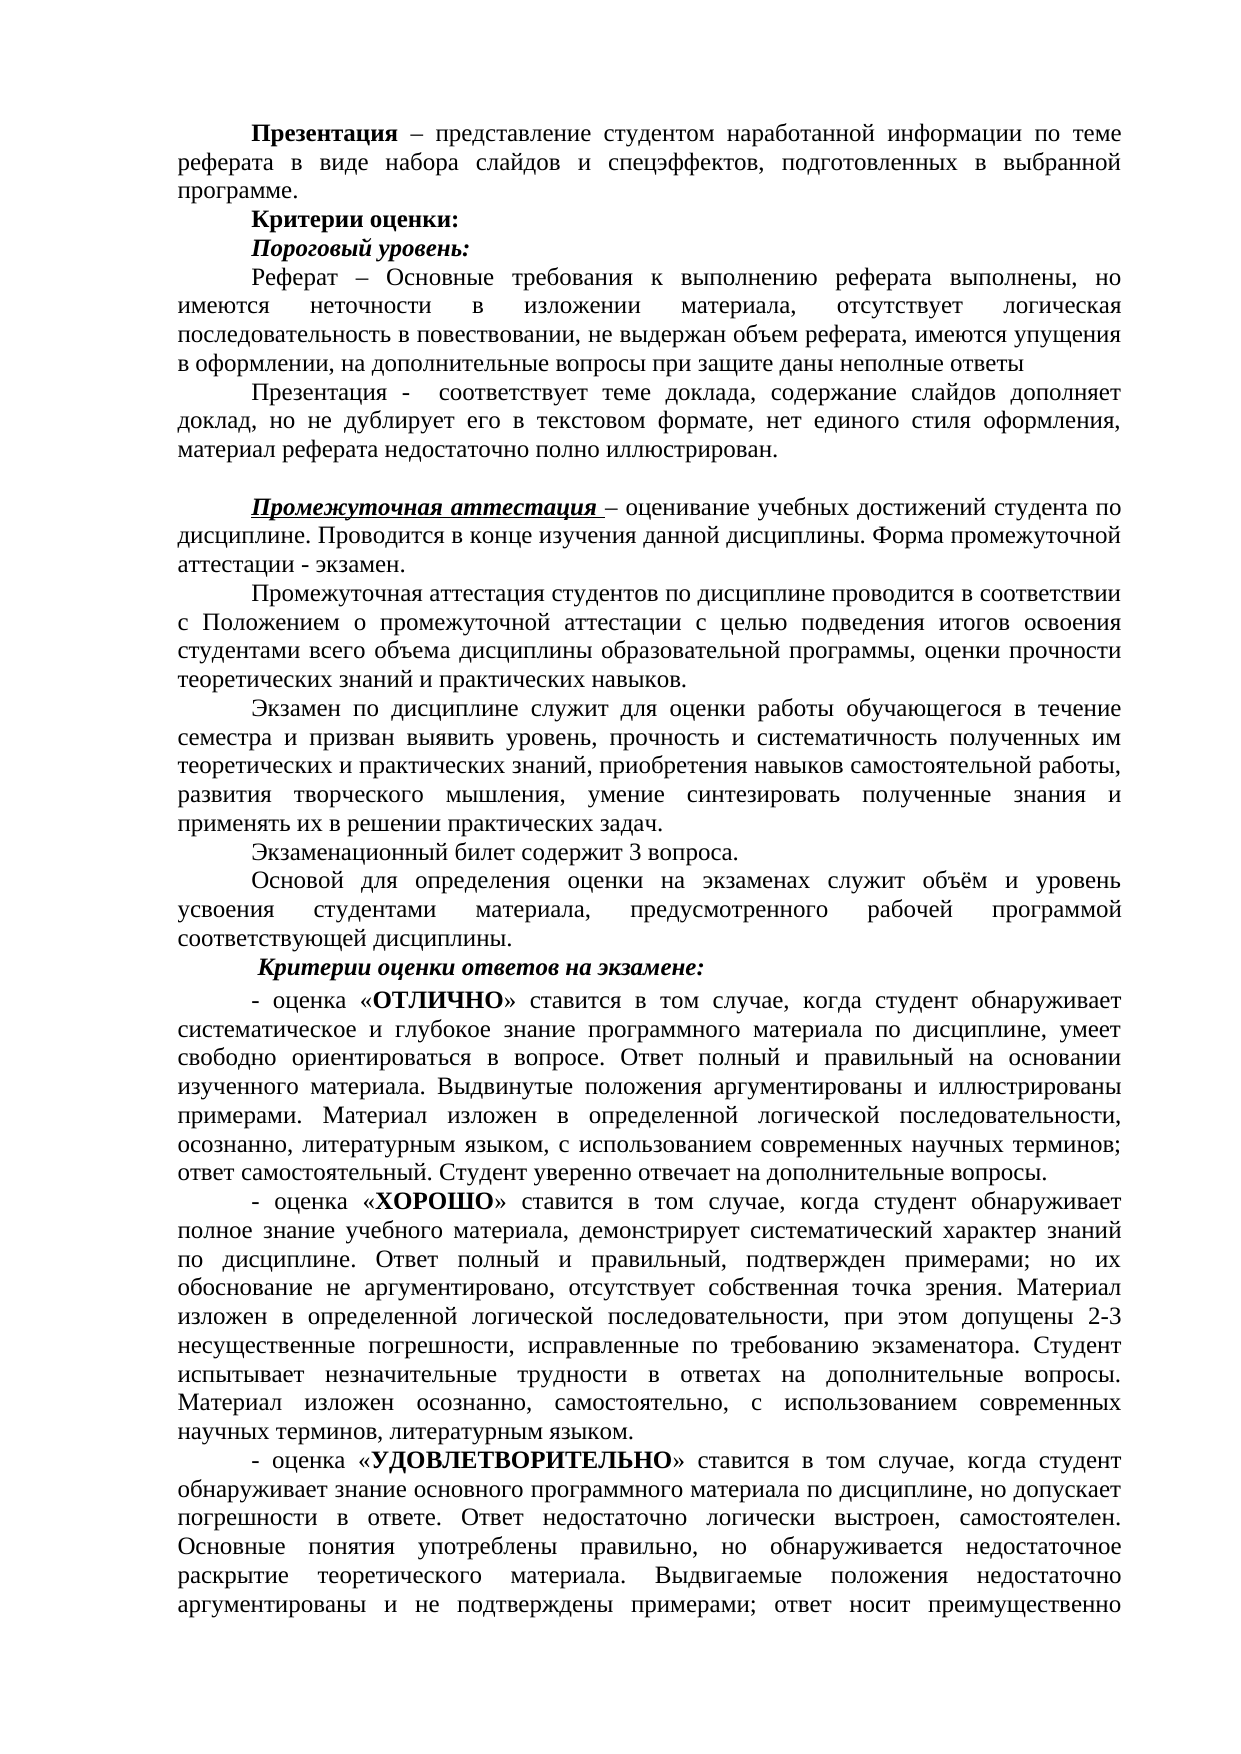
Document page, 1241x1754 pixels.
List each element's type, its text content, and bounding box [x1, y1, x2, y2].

text Критерии оценки ответов на экзамене: [251, 952, 1122, 981]
text Экзамен по дисциплине служит для оценки работы обучающегося в течение семестра и призван выявить уровень, прочность и систематичность полученных им теоретических и практических знаний, приобретения навыков самостоятельной работы, развития творческого мышления, умение синтезировать полученные знания и применять их в решении практических задач. [177, 693, 1122, 837]
text Презентация – представление студентом наработанной информации по теме реферата в виде набора слайдов и спецэффектов, подготовленных в выбранной программе. [177, 118, 1122, 204]
text Экзаменационный билет содержит 3 вопроса. [177, 837, 1122, 866]
text Основой для определения оценки на экзаменах служит объём и уровень усвоения студентами материала, предусмотренного рабочей программой соответствующей дисциплины. [177, 866, 1122, 952]
text Промежуточная аттестация студентов по дисциплине проводится в соответствии с Положением о промежуточной аттестации с целью подведения итогов освоения студентами всего объема дисциплины образовательной программы, оценки прочности теоретических знаний и практических навыков. [177, 578, 1122, 693]
text - оценка «ХОРОШО» ставится в том случае, когда студент обнаруживает полное знание учебного материала, демонстрирует систематический характер знаний по дисциплине. Ответ полный и правильный, подтвержден примерами; но их обоснование не аргументировано, отсутствует собственная точка зрения. Материал изложен в определенной логической последовательности, при этом допущены 2-3 несущественные погрешности, исправленные по требованию экзаменатора. Студент испытывает незначительные трудности в ответах на дополнительные вопросы. Материал изложен осознанно, самостоятельно, с использованием современных научных терминов, литературным языком. [177, 1186, 1122, 1445]
text - оценка «ОТЛИЧНО» ставится в том случае, когда студент обнаруживает систематическое и глубокое знание программного материала по дисциплине, умеет свободно ориентироваться в вопросе. Ответ полный и правильный на основании изученного материала. Выдвинутые положения аргументированы и иллюстрированы примерами. Материал изложен в определенной логической последовательности, осознанно, литературным языком, с использованием современных научных терминов; ответ самостоятельный. Студент уверенно отвечает на дополнительные вопросы. [177, 985, 1122, 1186]
text Презентация - соответствует теме доклада, содержание слайдов дополняет доклад, но не дублирует его в текстовом формате, нет единого стиля оформления, материал реферата недостаточно полно иллюстрирован. [177, 377, 1122, 463]
text Критерии оценки: [177, 204, 1122, 233]
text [177, 1445, 1122, 1617]
text Промежуточная аттестация – оценивание учебных достижений студента по дисциплине. Проводится в конце изучения данной дисциплины. Форма промежуточной аттестации - экзамен. [177, 492, 1122, 578]
text Пороговый уровень: [177, 233, 1122, 262]
text Реферат – Основные требования к выполнению реферата выполнены, но имеются неточности в изложении материала, отсутствует логическая последовательность в повествовании, не выдержан объем реферата, имеются упущения в оформлении, на дополнительные вопросы при защите даны неполные ответы [177, 262, 1122, 377]
